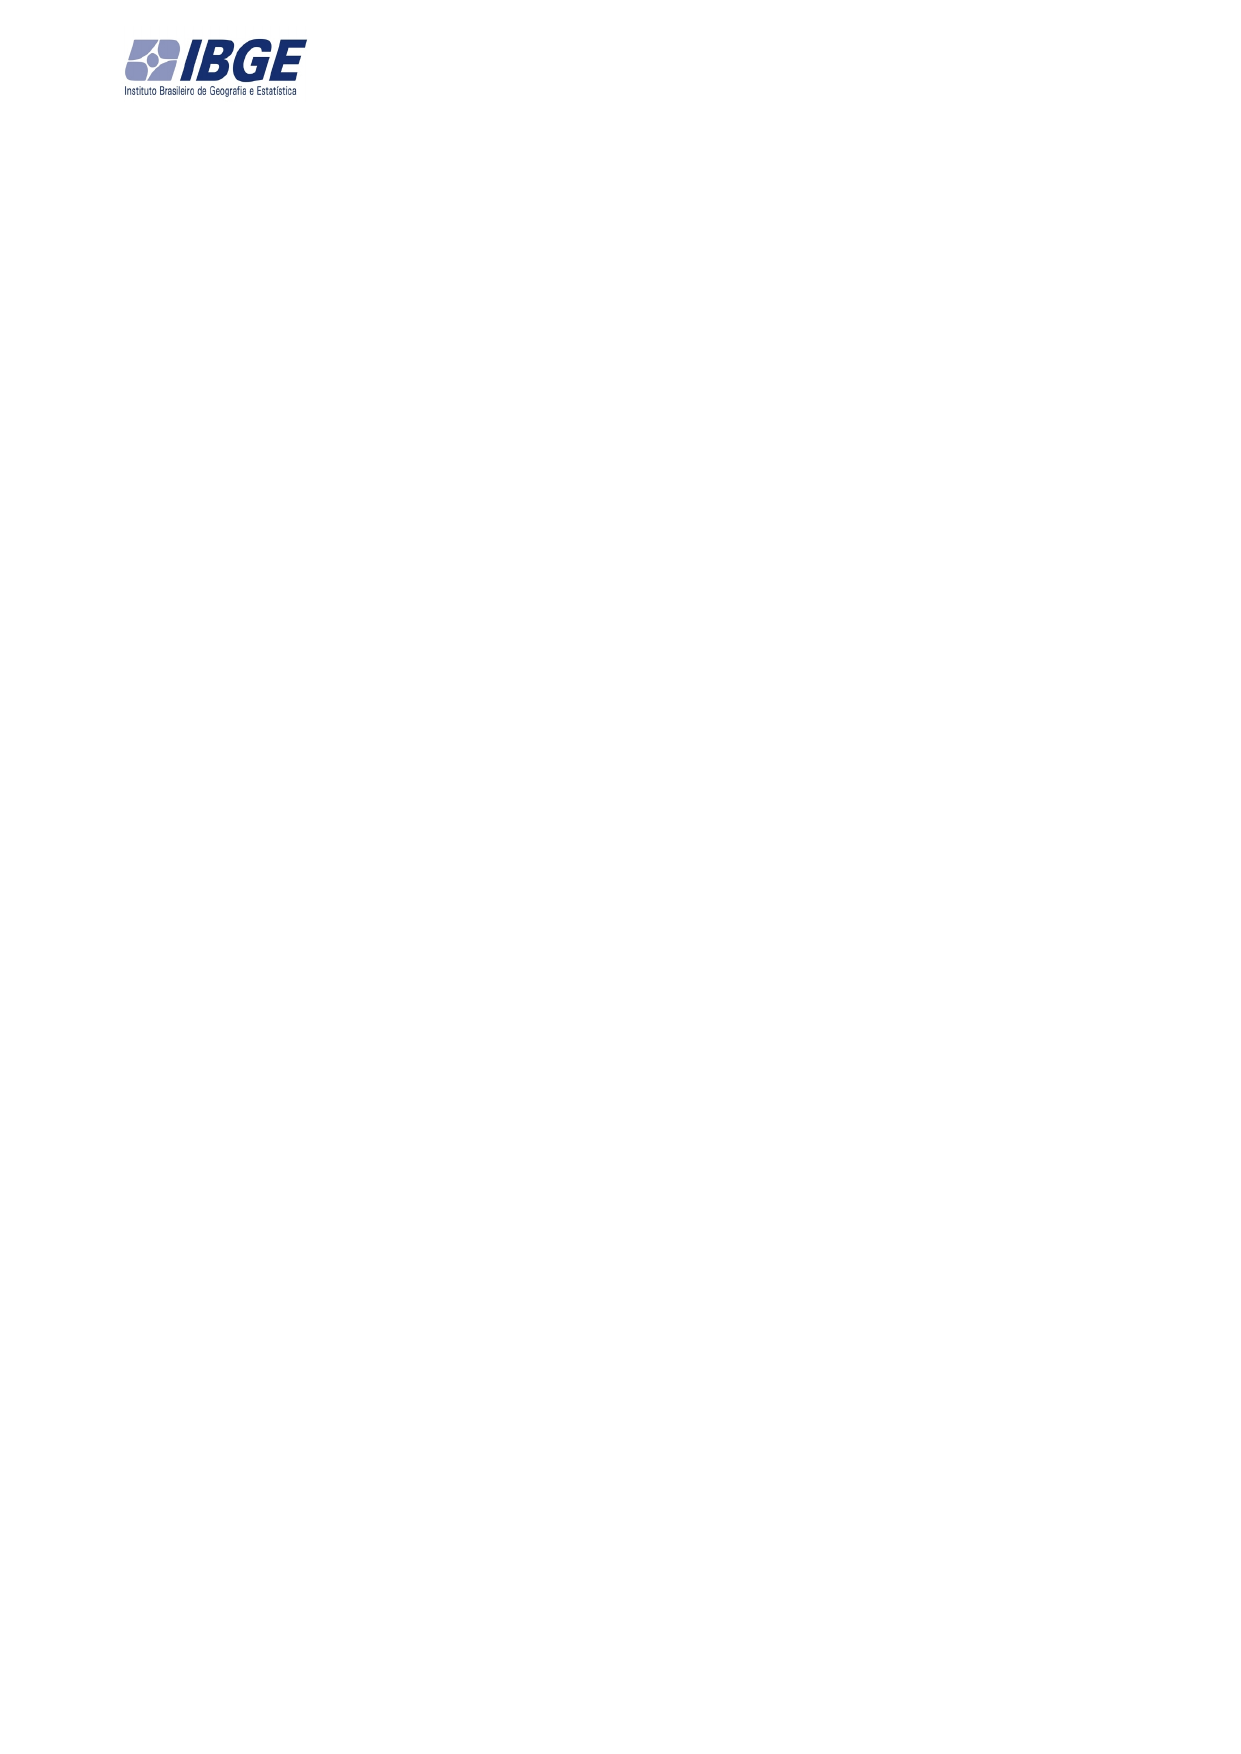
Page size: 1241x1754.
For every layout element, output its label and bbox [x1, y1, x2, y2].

picture [116, 26, 310, 102]
